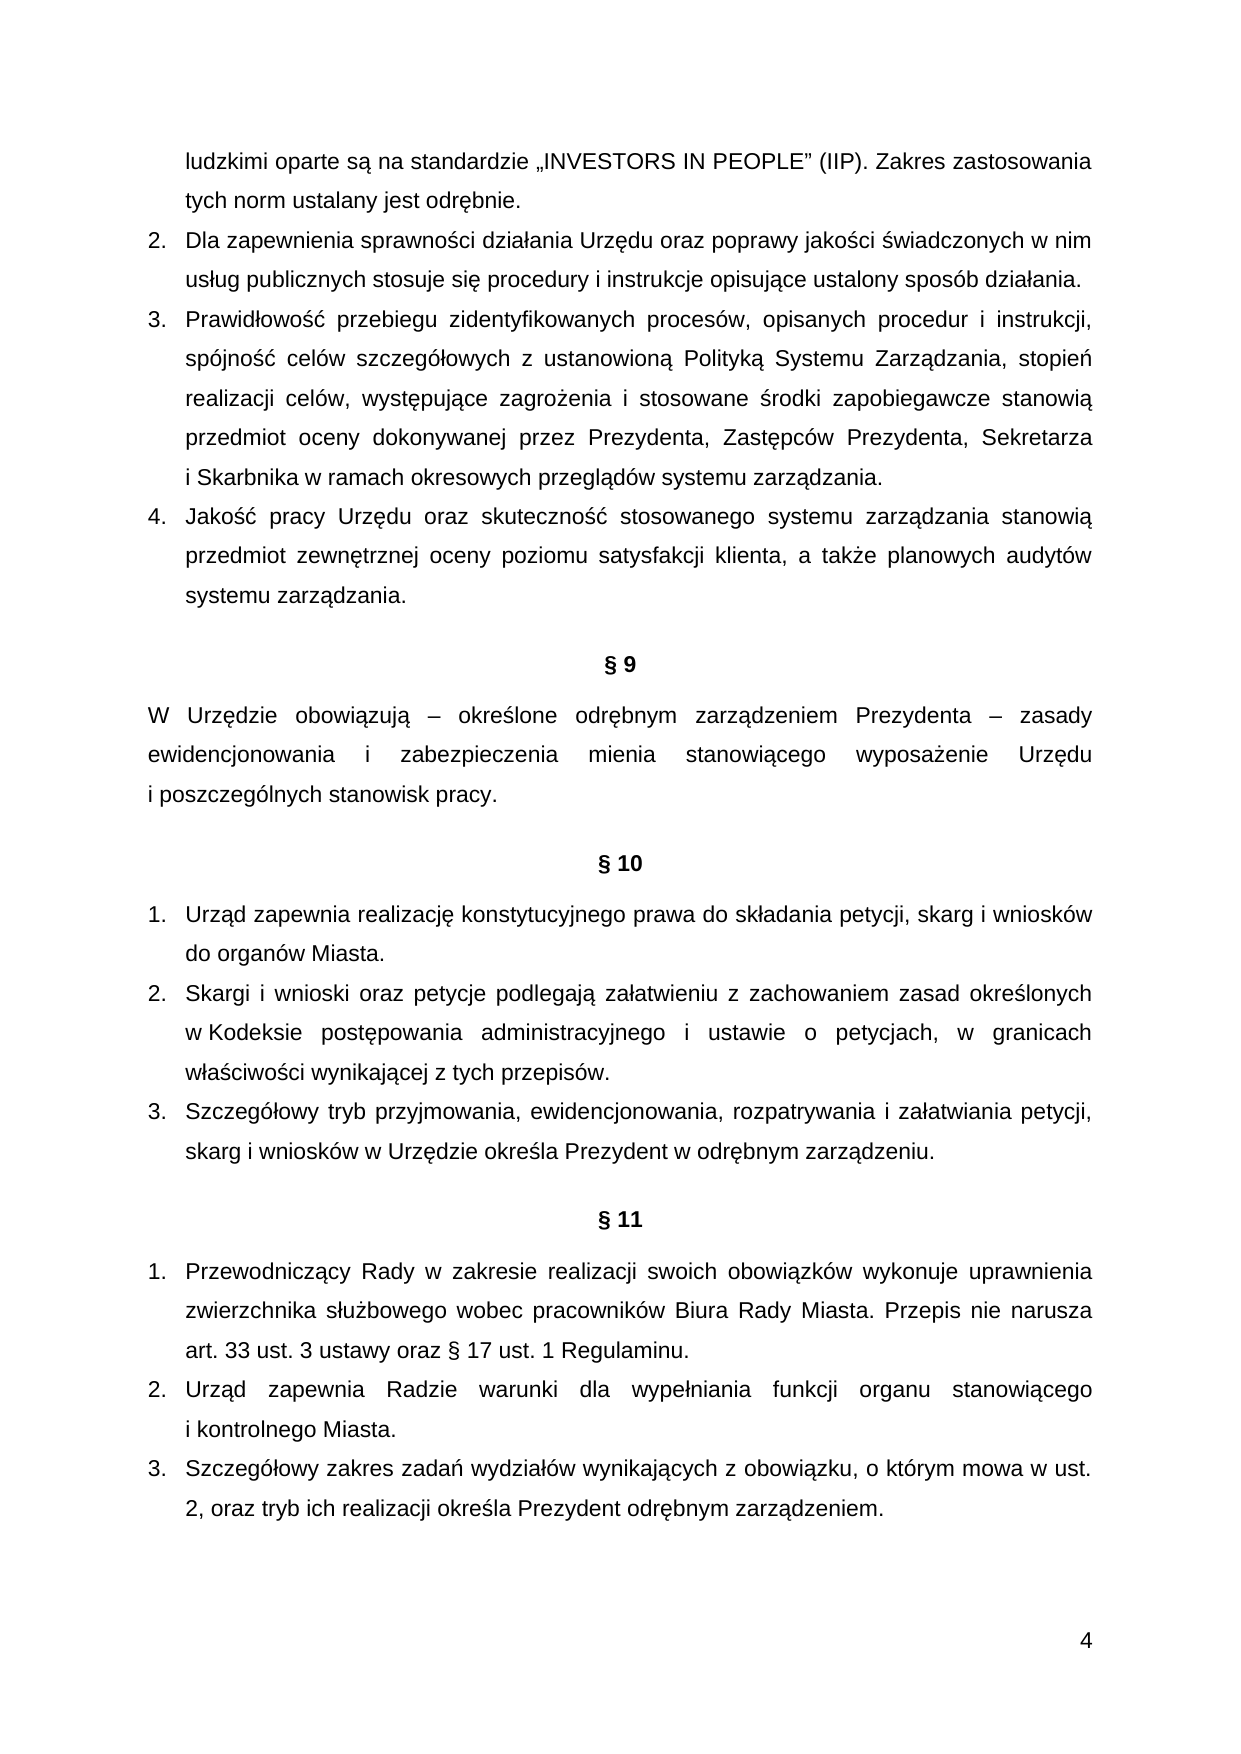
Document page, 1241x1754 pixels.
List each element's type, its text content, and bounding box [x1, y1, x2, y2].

list Prawidłowość przebiegu zidentyfikowanych procesów, opisanych procedur i instrukcji, spójność celów szczegółowych z ustanowioną Polityką Systemu Zarządzania, stopień realizacji celów, występujące zagrożenia i stosowane środki zapobiegawcze stanowią przedmiot oceny dokonywanej przez Prezydenta, Zastępców Prezydenta, Sekretarza i Skarbnika w ramach okresowych przeglądów systemu zarządzania. [148, 306, 1093, 490]
subtitle § 11 [148, 1206, 1093, 1233]
text W Urzędzie obowiązują – określone odrębnym zarządzeniem Prezydenta – zasady ewidencjonowania i zabezpieczenia mienia stanowiącego wyposażenie Urzędu i poszczególnych stanowisk pracy. [148, 702, 1093, 807]
list Urząd zapewnia Radzie warunki dla wypełniania funkcji organu stanowiącego i kontrolnego Miasta. [148, 1376, 1093, 1442]
list Jakość pracy Urzędu oraz skuteczność stosowanego systemu zarządzania stanowią przedmiot zewnętrznej oceny poziomu satysfakcji klienta, a także planowych audytów systemu zarządzania. [148, 503, 1093, 608]
subtitle § 9 [148, 651, 1093, 677]
list Urząd zapewnia realizację konstytucyjnego prawa do składania petycji, skarg i wniosków do organów Miasta. [148, 901, 1093, 967]
list Szczegółowy tryb przyjmowania, ewidencjonowania, rozpatrywania i załatwiania petycji, skarg i wniosków w Urzędzie określa Prezydent w odrębnym zarządzeniu. [148, 1098, 1093, 1164]
list Przewodniczący Rady w zakresie realizacji swoich obowiązków wykonuje uprawnienia zwierzchnika służbowego wobec pracowników Biura Rady Miasta. Przepis nie narusza art. 33 ust. 3 ustawy oraz § 17 ust. 1 Regulaminu. [148, 1258, 1093, 1363]
subtitle § 10 [148, 849, 1093, 876]
list Dla zapewnienia sprawności działania Urzędu oraz poprawy jakości świadczonych w nim usług publicznych stosuje się procedury i instrukcje opisujące ustalony sposób działania. [148, 227, 1093, 292]
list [148, 148, 1093, 213]
list Skargi i wnioski oraz petycje podlegają załatwieniu z zachowaniem zasad określonych w Kodeksie postępowania administracyjnego i ustawie o petycjach, w granicach właściwości wynikającej z tych przepisów. [148, 980, 1093, 1085]
list Szczegółowy zakres zadań wydziałów wynikających z obowiązku, o którym mowa w ust. 2, oraz tryb ich realizacji określa Prezydent odrębnym zarządzeniem. [148, 1455, 1093, 1521]
